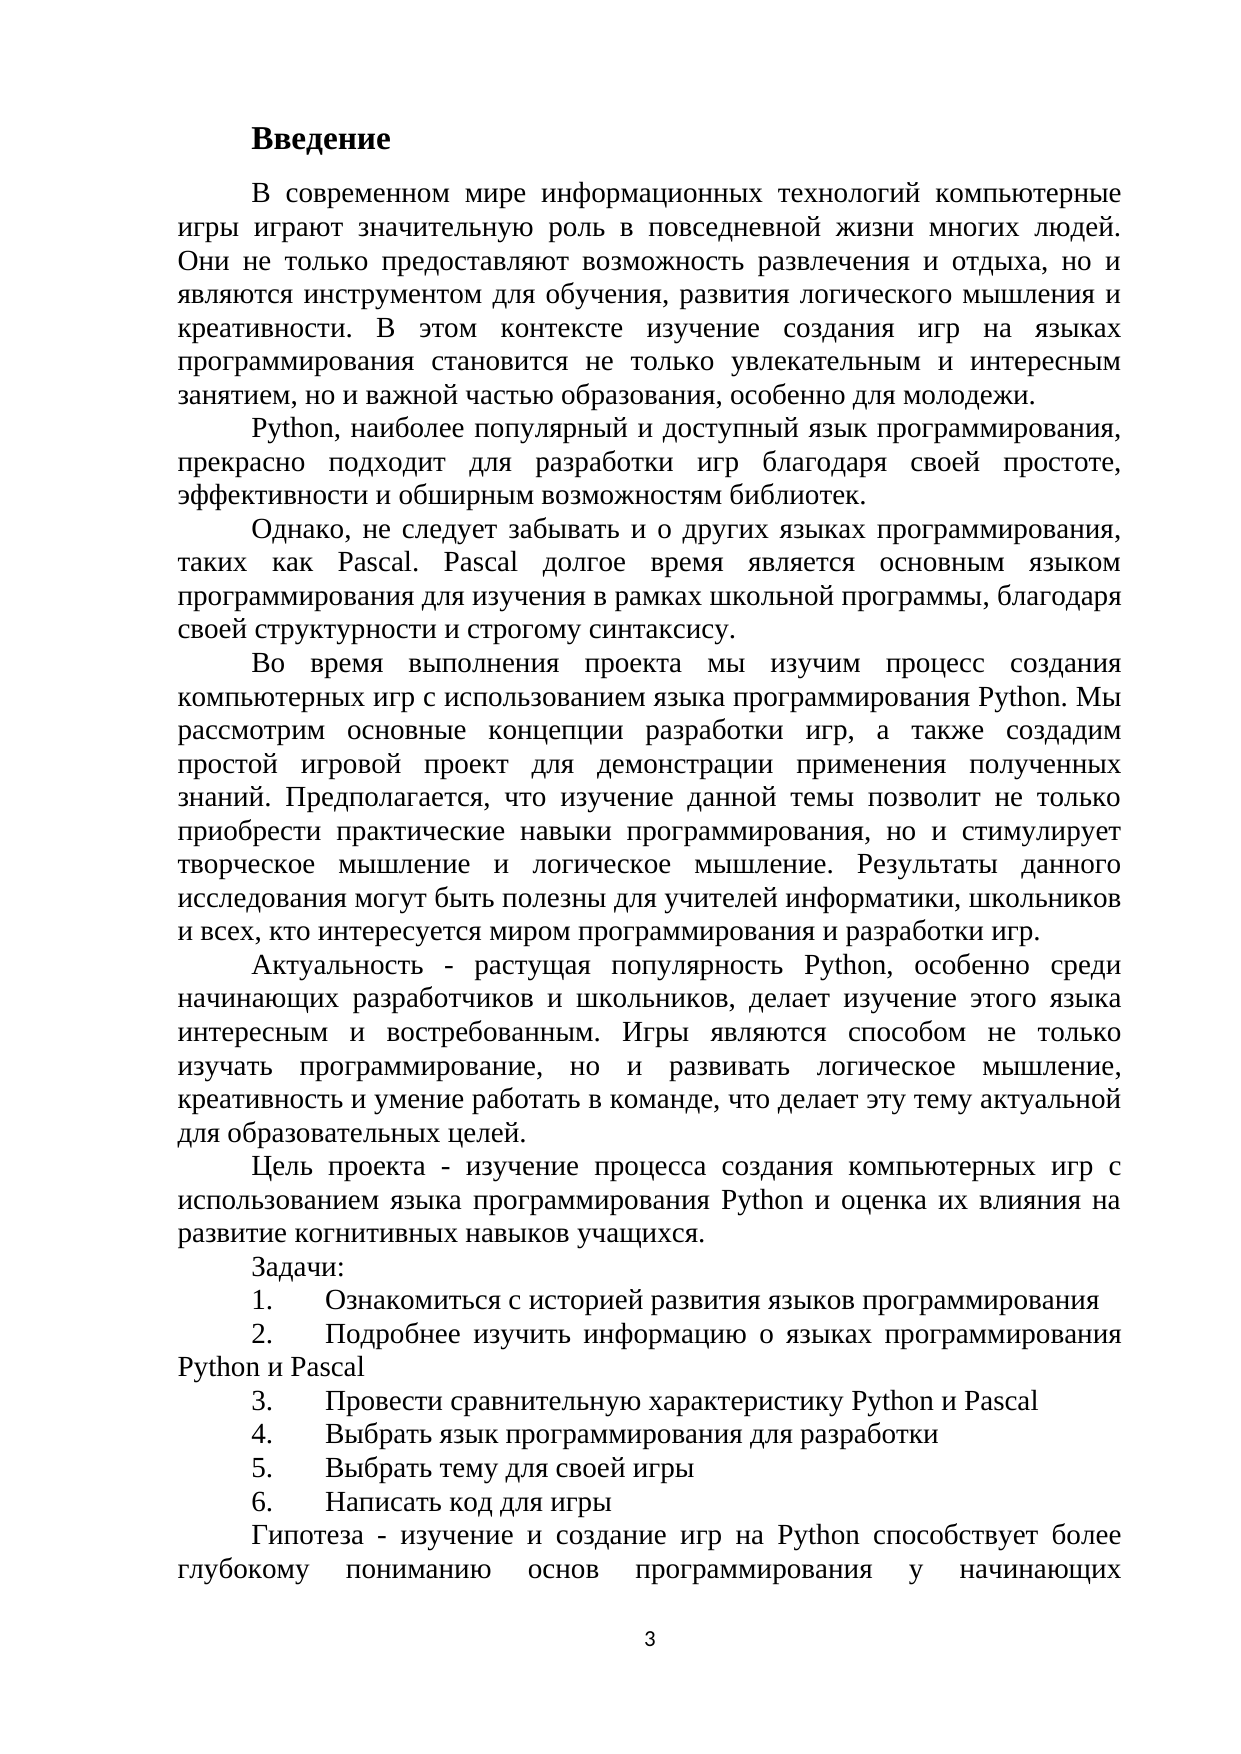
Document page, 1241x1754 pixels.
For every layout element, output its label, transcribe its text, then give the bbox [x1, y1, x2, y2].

text В современном мире информационных технологий компьютерные игры играют значительную роль в повседневной жизни многих людей. Они не только предоставляют возможность развлечения и отдыха, но и являются инструментом для обучения, развития логического мышления и креативности. В этом контексте изучение создания игр на языках программирования становится не только увлекательным и интересным занятием, но и важной частью образования, особенно для молодежи. [177, 176, 1122, 410]
list Подробнее изучить информацию о языках программирования Python и Pascal [177, 1316, 1122, 1383]
text Python, наиболее популярный и доступный язык программирования, прекрасно подходит для разработки игр благодаря своей простоте, эффективности и обширным возможностям библиотек. [177, 410, 1122, 511]
list Ознакомиться с историей развития языков программирования [177, 1282, 1122, 1316]
list Написать код для игры [177, 1484, 1122, 1517]
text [177, 1517, 1122, 1584]
text Введение [177, 118, 1122, 156]
text Задачи: [177, 1249, 1122, 1282]
text Однако, не следует забывать и о других языках программирования, таких как Pascal. Pascal долгое время является основным языком программирования для изучения в рамках школьной программы, благодаря своей структурности и строгому синтаксису. [177, 511, 1122, 645]
list Выбрать язык программирования для разработки [177, 1417, 1122, 1450]
text Во время выполнения проекта мы изучим процесс создания компьютерных игр с использованием языка программирования Python. Мы рассмотрим основные концепции разработки игр, а также создадим простой игровой проект для демонстрации применения полученных знаний. Предполагается, что изучение данной темы позволит не только приобрести практические навыки программирования, но и стимулирует творческое мышление и логическое мышление. Результаты данного исследования могут быть полезны для учителей информатики, школьников и всех, кто интересуется миром программирования и разработки игр. [177, 645, 1122, 947]
text Актуальность - растущая популярность Python, особенно среди начинающих разработчиков и школьников, делает изучение этого языка интересным и востребованным. Игры являются способом не только изучать программирование, но и развивать логическое мышление, креативность и умение работать в команде, что делает эту тему актуальной для образовательных целей. [177, 947, 1122, 1148]
list Провести сравнительную характеристику Python и Pascal [177, 1383, 1122, 1417]
list Выбрать тему для своей игры [177, 1450, 1122, 1484]
text Цель проекта - изучение процесса создания компьютерных игр с использованием языка программирования Python и оценка их влияния на развитие когнитивных навыков учащихся. [177, 1148, 1122, 1249]
